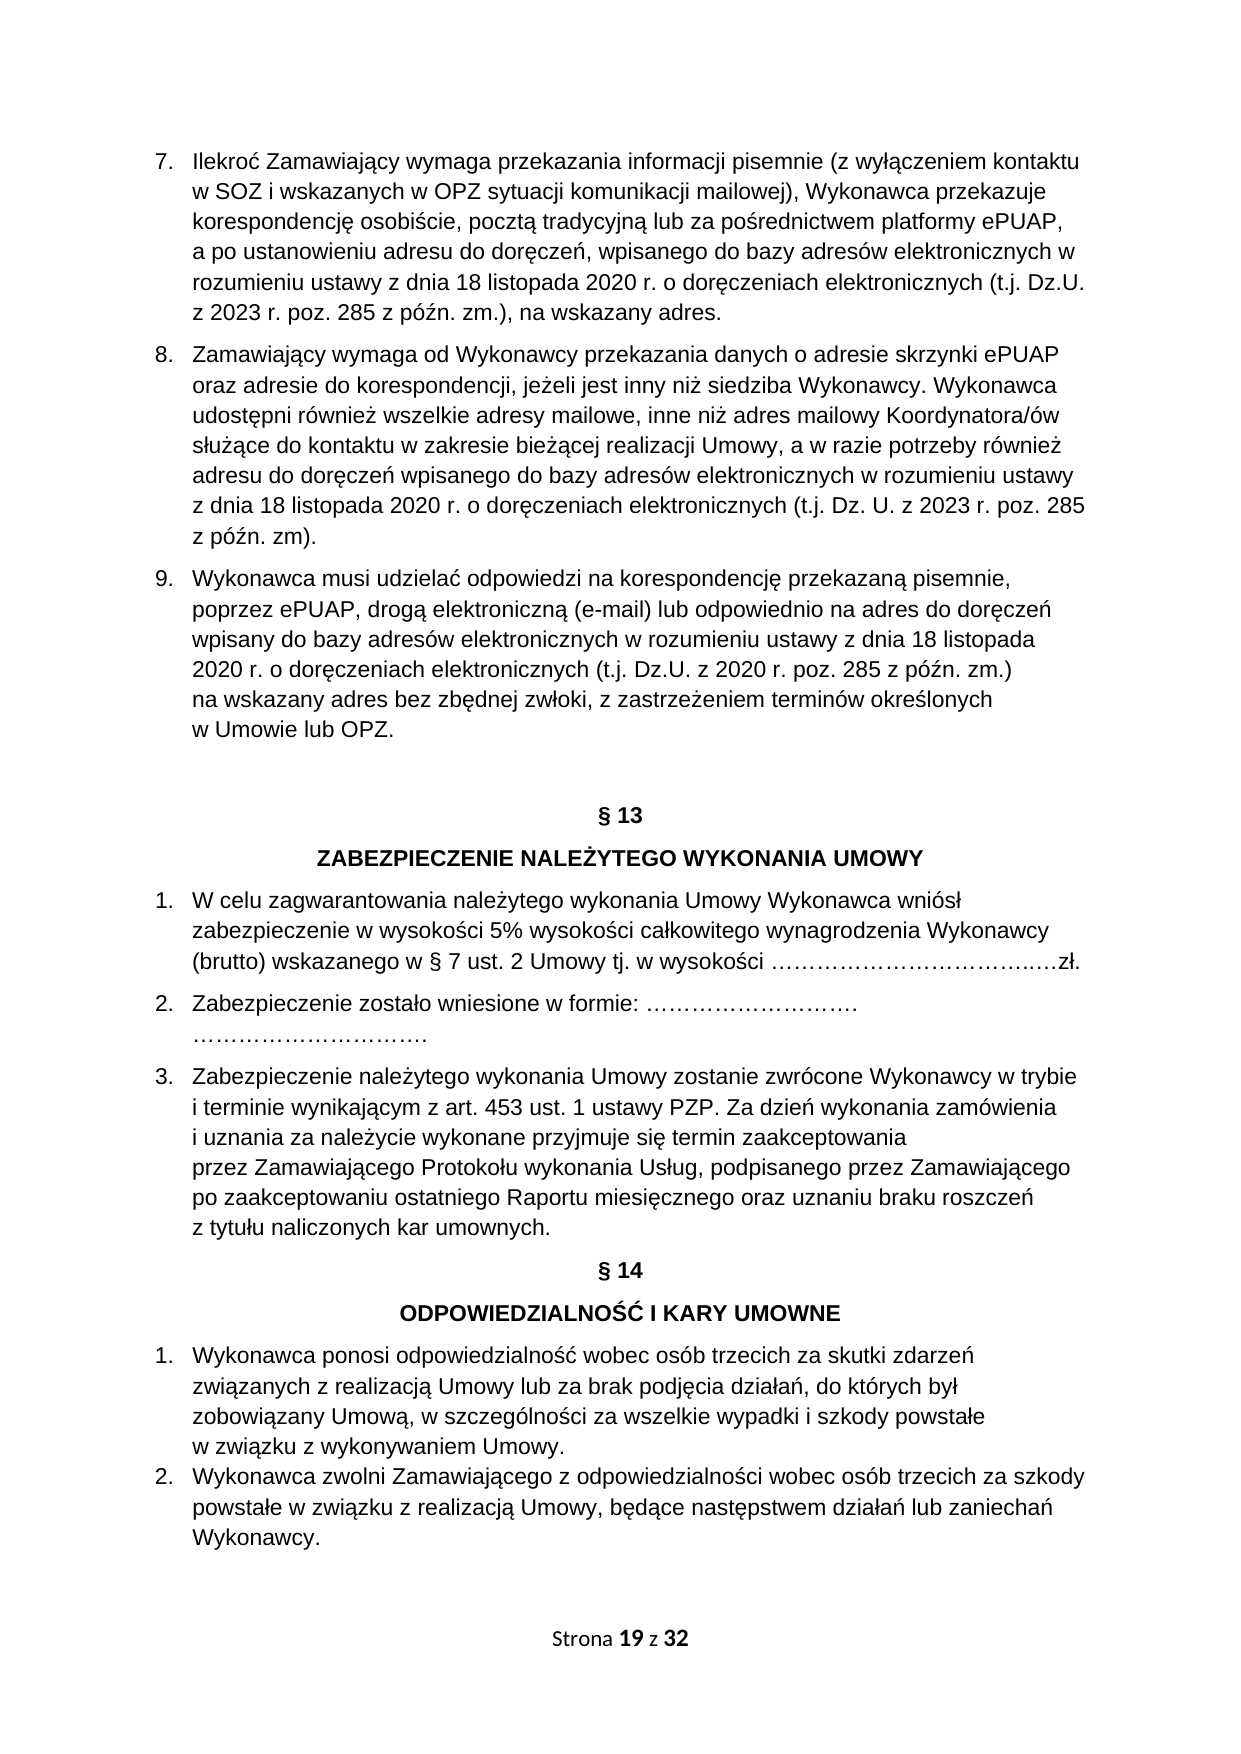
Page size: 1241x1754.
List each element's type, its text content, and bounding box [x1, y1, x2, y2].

list Zabezpieczenie zostało wniesione w formie: ……………………….…………………………. [155, 990, 1093, 1047]
text § 14 [148, 1257, 1093, 1283]
list W celu zagwarantowania należytego wykonania Umowy Wykonawca wniósł zabezpieczenie w wysokości 5% wysokości całkowitego wynagrodzenia Wykonawcy (brutto) wskazanego w § 7 ust. 2 Umowy tj. w wysokości ……………………………..…zł. [155, 887, 1093, 974]
list Zamawiający wymaga od Wykonawcy przekazania danych o adresie skrzynki ePUAP oraz adresie do korespondencji, jeżeli jest inny niż siedziba Wykonawcy. Wykonawca udostępni również wszelkie adresy mailowe, inne niż adres mailowy Koordynatora/ów służące do kontaktu w zakresie bieżącej realizacji Umowy, a w razie potrzeby również adresu do doręczeń wpisanego do bazy adresów elektronicznych w rozumieniu ustawy z dnia 18 listopada 2020 r. o doręczeniach elektronicznych (t.j. Dz. U. z 2023 r. poz. 285 z późn. zm). [154, 341, 1093, 549]
text ODPOWIEDZIALNOŚĆ I KARY UMOWNE [148, 1300, 1093, 1326]
list Zabezpieczenie należytego wykonania Umowy zostanie zwrócone Wykonawcy w trybie i terminie wynikającym z art. 453 ust. 1 ustawy PZP. Za dzień wykonania zamówienia i uznania za należycie wykonane przyjmuje się termin zaakceptowania przez Zamawiającego Protokołu wykonania Usług, podpisanego przez Zamawiającego po zaakceptowaniu ostatniego Raportu miesięcznego oraz uznaniu braku roszczeń z tytułu naliczonych kar umownych. [155, 1063, 1093, 1241]
list Wykonawca musi udzielać odpowiedzi na korespondencję przekazaną pisemnie, poprzez ePUAP, drogą elektroniczną (e-mail) lub odpowiednio na adres do doręczeń wpisany do bazy adresów elektronicznych w rozumieniu ustawy z dnia 18 listopada 2020 r. o doręczeniach elektronicznych (t.j. Dz.U. z 2020 r. poz. 285 z późn. zm.) na wskazany adres bez zbędnej zwłoki, z zastrzeżeniem terminów określonych w Umowie lub OPZ. [155, 565, 1093, 743]
list Wykonawca zwolni Zamawiającego z odpowiedzialności wobec osób trzecich za szkody powstałe w związku z realizacją Umowy, będące następstwem działań lub zaniechań Wykonawcy. [154, 1463, 1093, 1550]
text § 13 [148, 802, 1093, 828]
text ZABEZPIECZENIE NALEŻYTEGO WYKONANIA UMOWY [148, 844, 1093, 871]
list Ilekroć Zamawiający wymaga przekazania informacji pisemnie (z wyłączeniem kontaktu w SOZ i wskazanych w OPZ sytuacji komunikacji mailowej), Wykonawca przekazuje korespondencję osobiście, pocztą tradycyjną lub za pośrednictwem platformy ePUAP, a po ustanowieniu adresu do doręczeń, wpisanego do bazy adresów elektronicznych w rozumieniu ustawy z dnia 18 listopada 2020 r. o doręczeniach elektronicznych (t.j. Dz.U. z 2023 r. poz. 285 z późn. zm.), na wskazany adres. [154, 148, 1093, 325]
list Wykonawca ponosi odpowiedzialność wobec osób trzecich za skutki zdarzeń związanych z realizacją Umowy lub za brak podjęcia działań, do których był zobowiązany Umową, w szczególności za wszelkie wypadki i szkody powstałe w związku z wykonywaniem Umowy. [154, 1342, 1093, 1459]
